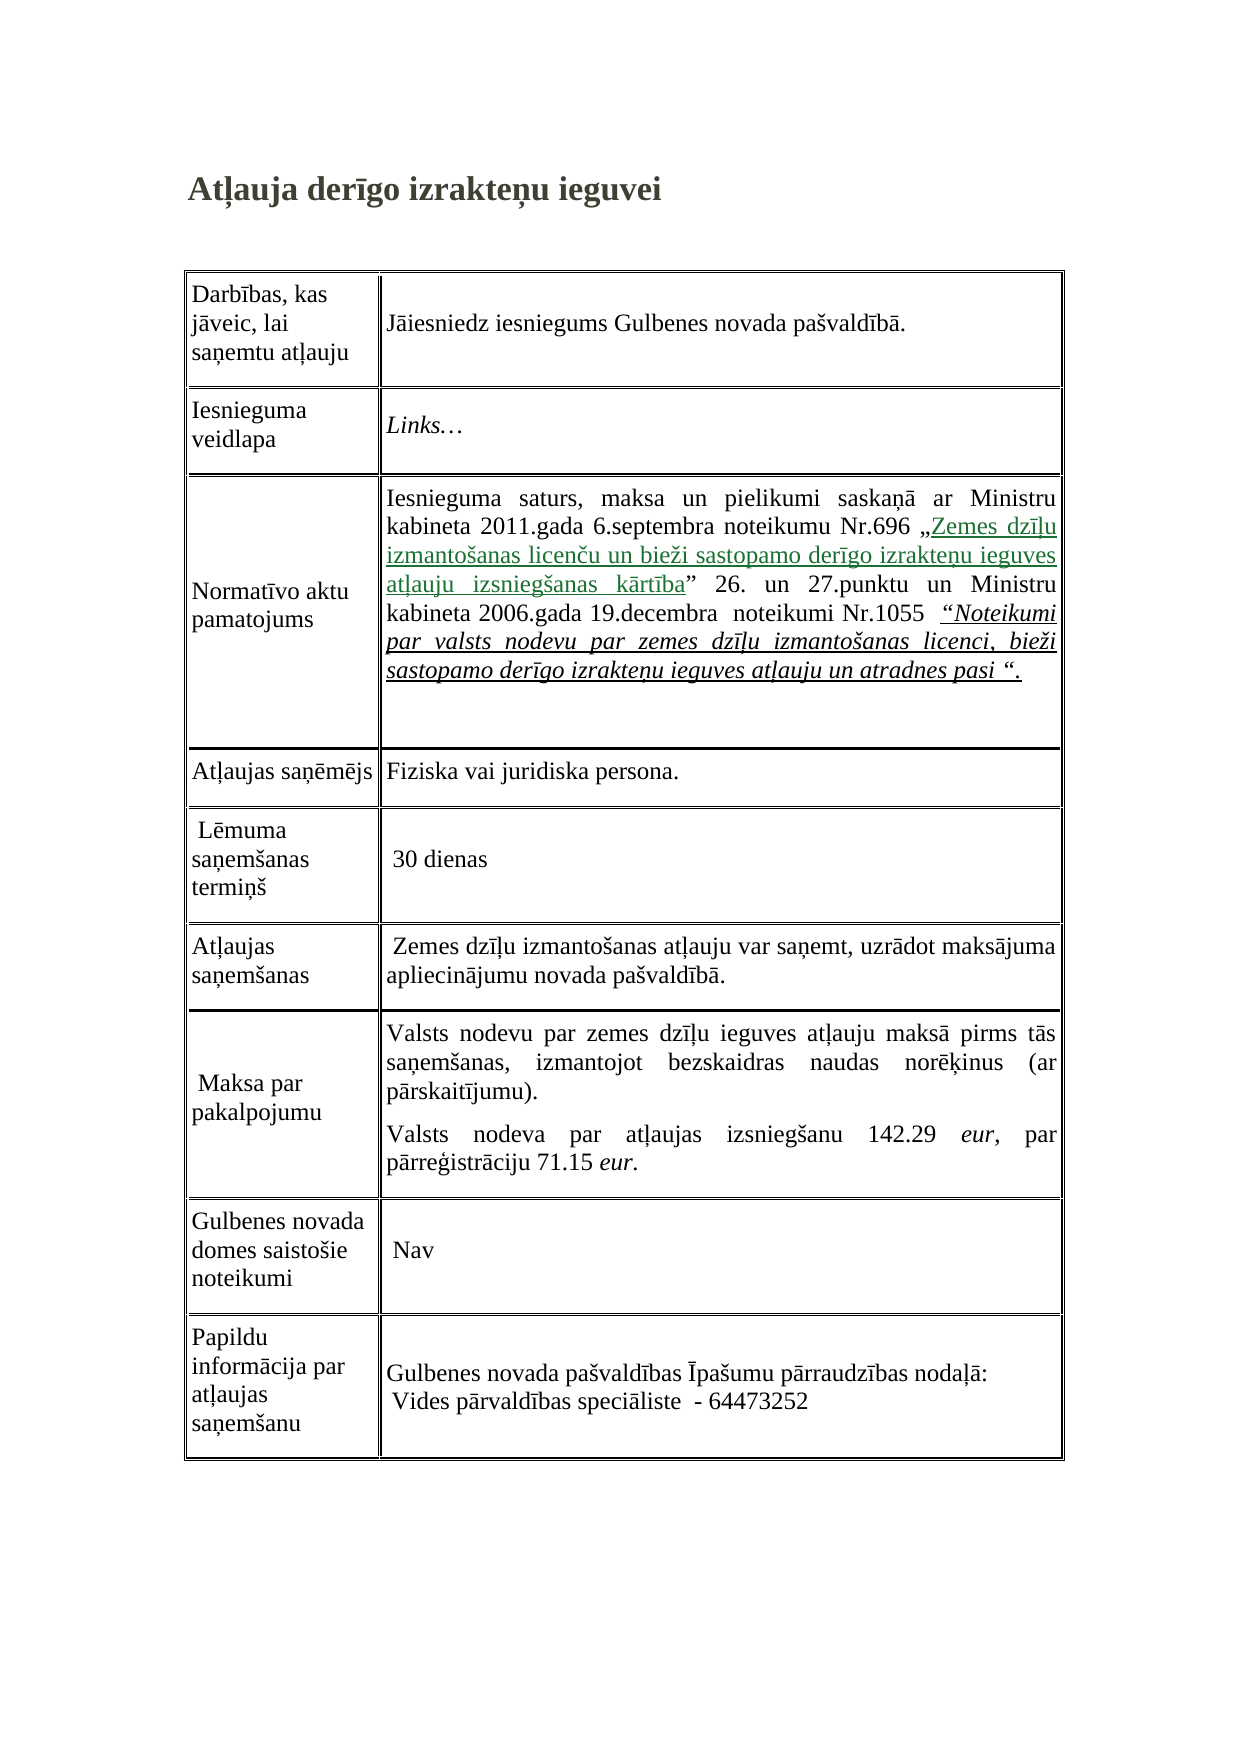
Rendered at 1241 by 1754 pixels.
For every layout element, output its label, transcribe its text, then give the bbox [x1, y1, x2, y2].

table_cell Zemes dzīļu izmantošanas atļauju var saņemt, uzrādot maksājuma apliecinājumu novada pašvaldībā. [380, 922, 1063, 1009]
table_cell 30 dienas [380, 806, 1063, 922]
table_cell Gulbenes novada domes saistošie noteikumi [187, 1196, 378, 1312]
table_cell Atļaujas saņēmējs [187, 747, 378, 806]
table_cell Links… [380, 386, 1063, 473]
table_cell Maksa par pakalpojumu [187, 1009, 378, 1196]
table_cell Lēmuma saņemšanas termiņš [185, 806, 380, 922]
table_cell Nav [382, 1196, 1062, 1312]
table_header Darbības, kas jāveic, lai saņemtu atļauju [185, 271, 380, 386]
table_cell Fiziska vai juridiska persona. [382, 747, 1061, 806]
table_cell Atļaujas saņemšanas [185, 922, 380, 1009]
text Atļauja derīgo izrakteņu ieguvei [187, 169, 1053, 208]
table_cell Iesnieguma saturs, maksa un pielikumi saskaņā ar Ministru kabineta 2011.gada 6.septembra noteikumu Nr.696 „Zemes dzīļu izmantošanas licenču un bieži sastopamo derīgo izrakteņu ieguves atļauju izsniegšanas kārtība” 26. un 27.punktu un Ministru kabineta 2006.gada 19.decembra noteikumi Nr.1055 “Noteikumi par valsts nodevu par zemes dzīļu izmantošanas licenci, bieži sastopamo derīgo izrakteņu ieguves atļauju un atradnes pasi “. [382, 473, 1062, 747]
table_cell Normatīvo aktu pamatojums [187, 473, 378, 747]
table_cell Valsts nodevu par zemes dzīļu ieguves atļauju maksā pirms tās saņemšanas, izmantojot bezskaidras naudas norēķinus (ar pārskaitījumu). Valsts nodeva par atļaujas izsniegšanu 142.29 eur, par pārreģistrāciju 71.15 eur. [382, 1009, 1061, 1196]
table_cell Iesnieguma veidlapa [185, 386, 380, 473]
table_header Jāiesniedz iesniegums Gulbenes novada pašvaldībā. [380, 273, 1061, 386]
table_cell Gulbenes novada pašvaldības Īpašumu pārraudzības nodaļā: Vides pārvaldības speciāliste - 64473252 [380, 1313, 1062, 1457]
table_cell Papildu informācija par atļaujas saņemšanu [187, 1313, 380, 1457]
